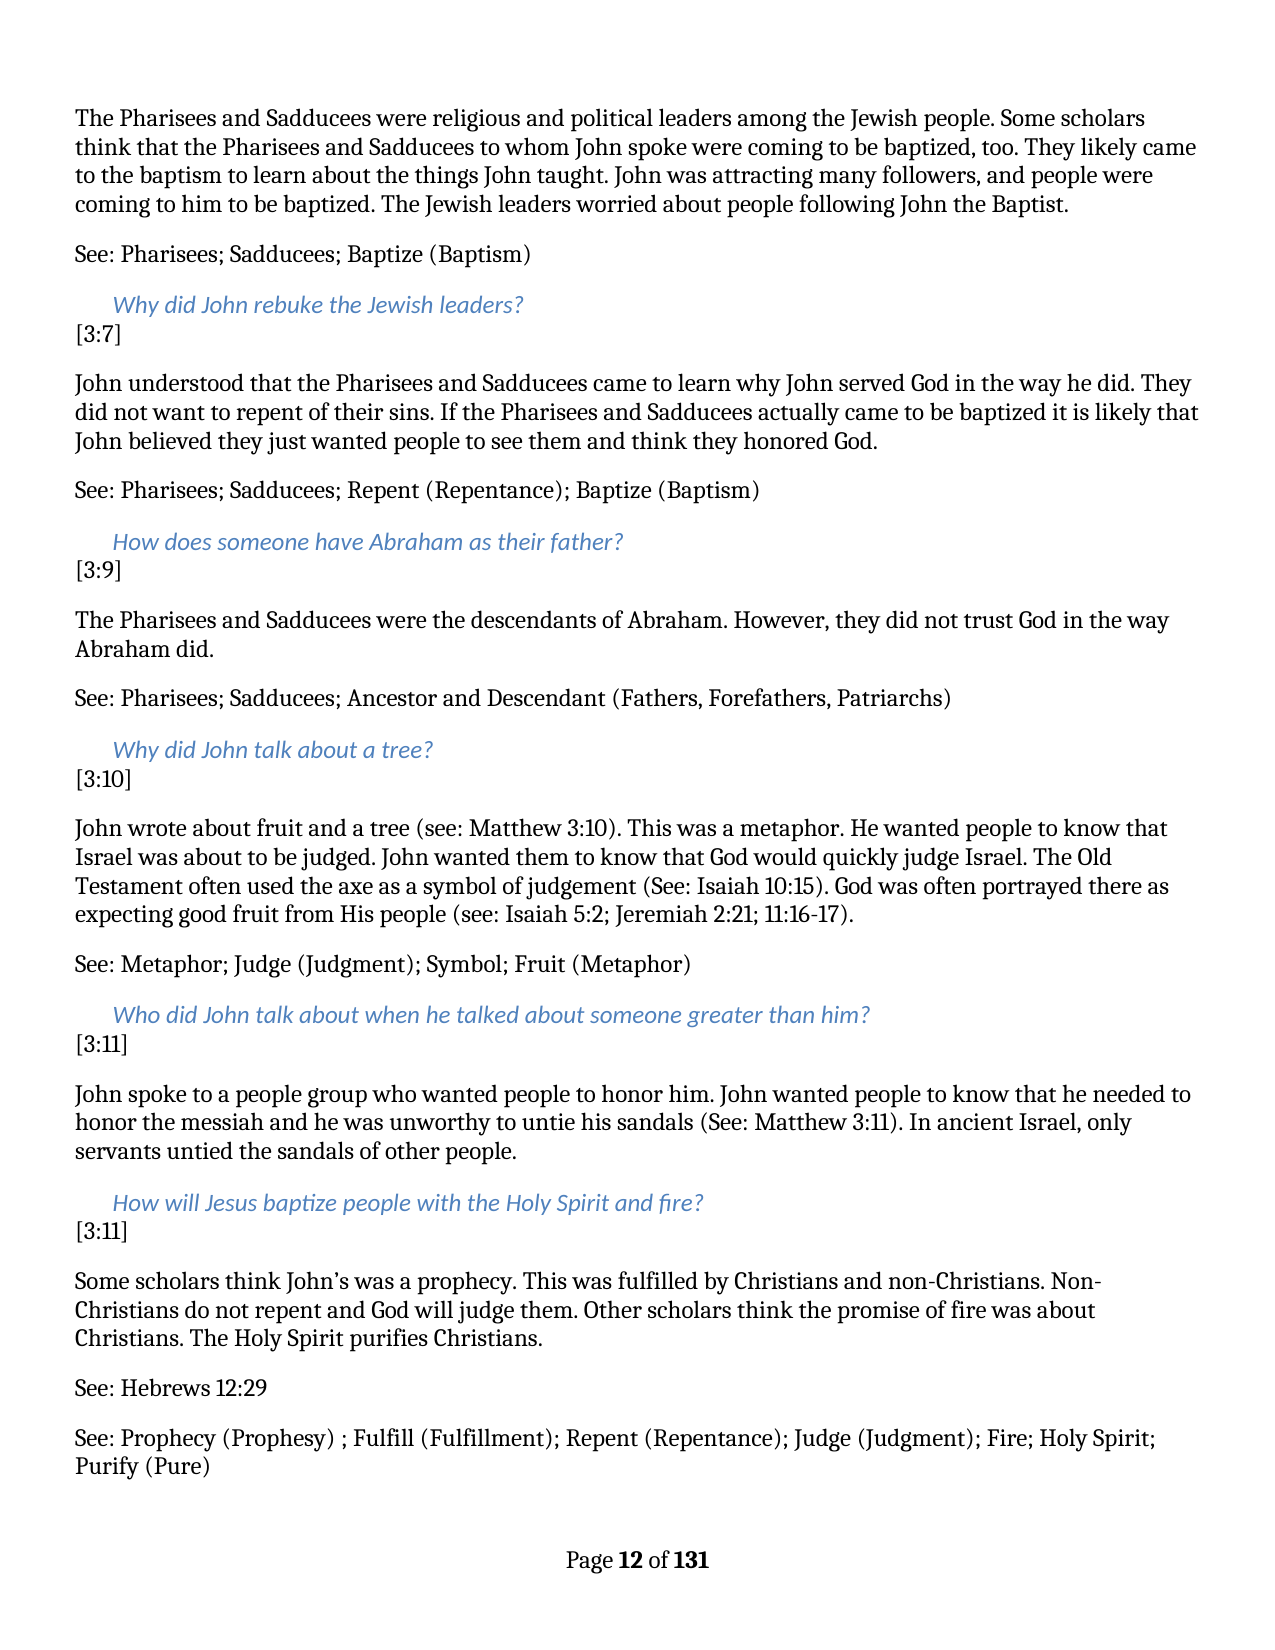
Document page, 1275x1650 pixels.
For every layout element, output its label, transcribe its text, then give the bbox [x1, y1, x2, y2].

subtitle How will Jesus baptize people with the Holy Spirit and fire? [75, 1187, 1200, 1217]
text See: Metaphor; Judge (Judgment); Symbol; Fruit (Metaphor) [75, 950, 1200, 979]
text See: Pharisees; Sadducees; Repent (Repentance); Baptize (Baptism) [75, 476, 1200, 505]
text Some scholars think John’s was a prophecy. This was fulfilled by Christians and non-Christians. Non-Christians do not repent and God will judge them. Other scholars think the promise of fire was about Christians. The Holy Spirit purifies Christians. [75, 1267, 1200, 1353]
text [3:7] [75, 320, 1200, 348]
text John spoke to a people group who wanted people to honor him. John wanted people to know that he needed to honor the messiah and he was unworthy to untie his sandals (See: Matthew 3:11). In ancient Israel, only servants untied the sandals of other people. [75, 1079, 1200, 1166]
text The Pharisees and Sadducees were religious and political leaders among the Jewish people. Some scholars think that the Pharisees and Sadducees to whom John spoke were coming to be baptized, too. They likely came to the baptism to learn about the things John taught. John was attracting many followers, and people were coming to him to be baptized. The Jewish leaders worried about people following John the Baptist. [75, 104, 1200, 219]
subtitle Who did John talk about when he talked about someone greater than him? [75, 999, 1200, 1030]
text The Pharisees and Sadducees were the descendants of Abraham. However, they did not trust God in the way Abraham did. [75, 606, 1200, 663]
text See: Pharisees; Sadducees; Baptize (Baptism) [75, 239, 1200, 268]
text See: Hebrews 12:29 [75, 1374, 1200, 1403]
subtitle Why did John rebuke the Jewish leaders? [75, 289, 1200, 320]
subtitle How does someone have Abraham as their father? [75, 526, 1200, 556]
text [3:11] [75, 1217, 1200, 1246]
subtitle Why did John talk about a tree? [75, 734, 1200, 764]
text See: Prophecy (Prophesy) ; Fulfill (Fulfillment); Repent (Repentance); Judge (Judgment); Fire; Holy Spirit; Purify (Pure) [75, 1423, 1200, 1481]
text [3:11] [75, 1030, 1200, 1059]
text [3:10] [75, 764, 1200, 793]
text John wrote about fruit and a tree (see: Matthew 3:10). This was a metaphor. He wanted people to know that Israel was about to be judged. John wanted them to know that God would quickly judge Israel. The Old Testament often used the axe as a symbol of judgement (See: Isaiah 10:15). God was often portrayed there as expecting good fruit from His people (see: Isaiah 5:2; Jeremiah 2:21; 11:16-17). [75, 814, 1200, 929]
text [3:9] [75, 556, 1200, 585]
text See: Pharisees; Sadducees; Ancestor and Descendant (Fathers, Forefathers, Patriarchs) [75, 684, 1200, 713]
text John understood that the Pharisees and Sadducees came to learn why John served God in the way he did. They did not want to repent of their sins. If the Pharisees and Sadducees actually came to be baptized it is likely that John believed they just wanted people to see them and think they honored God. [75, 369, 1200, 456]
